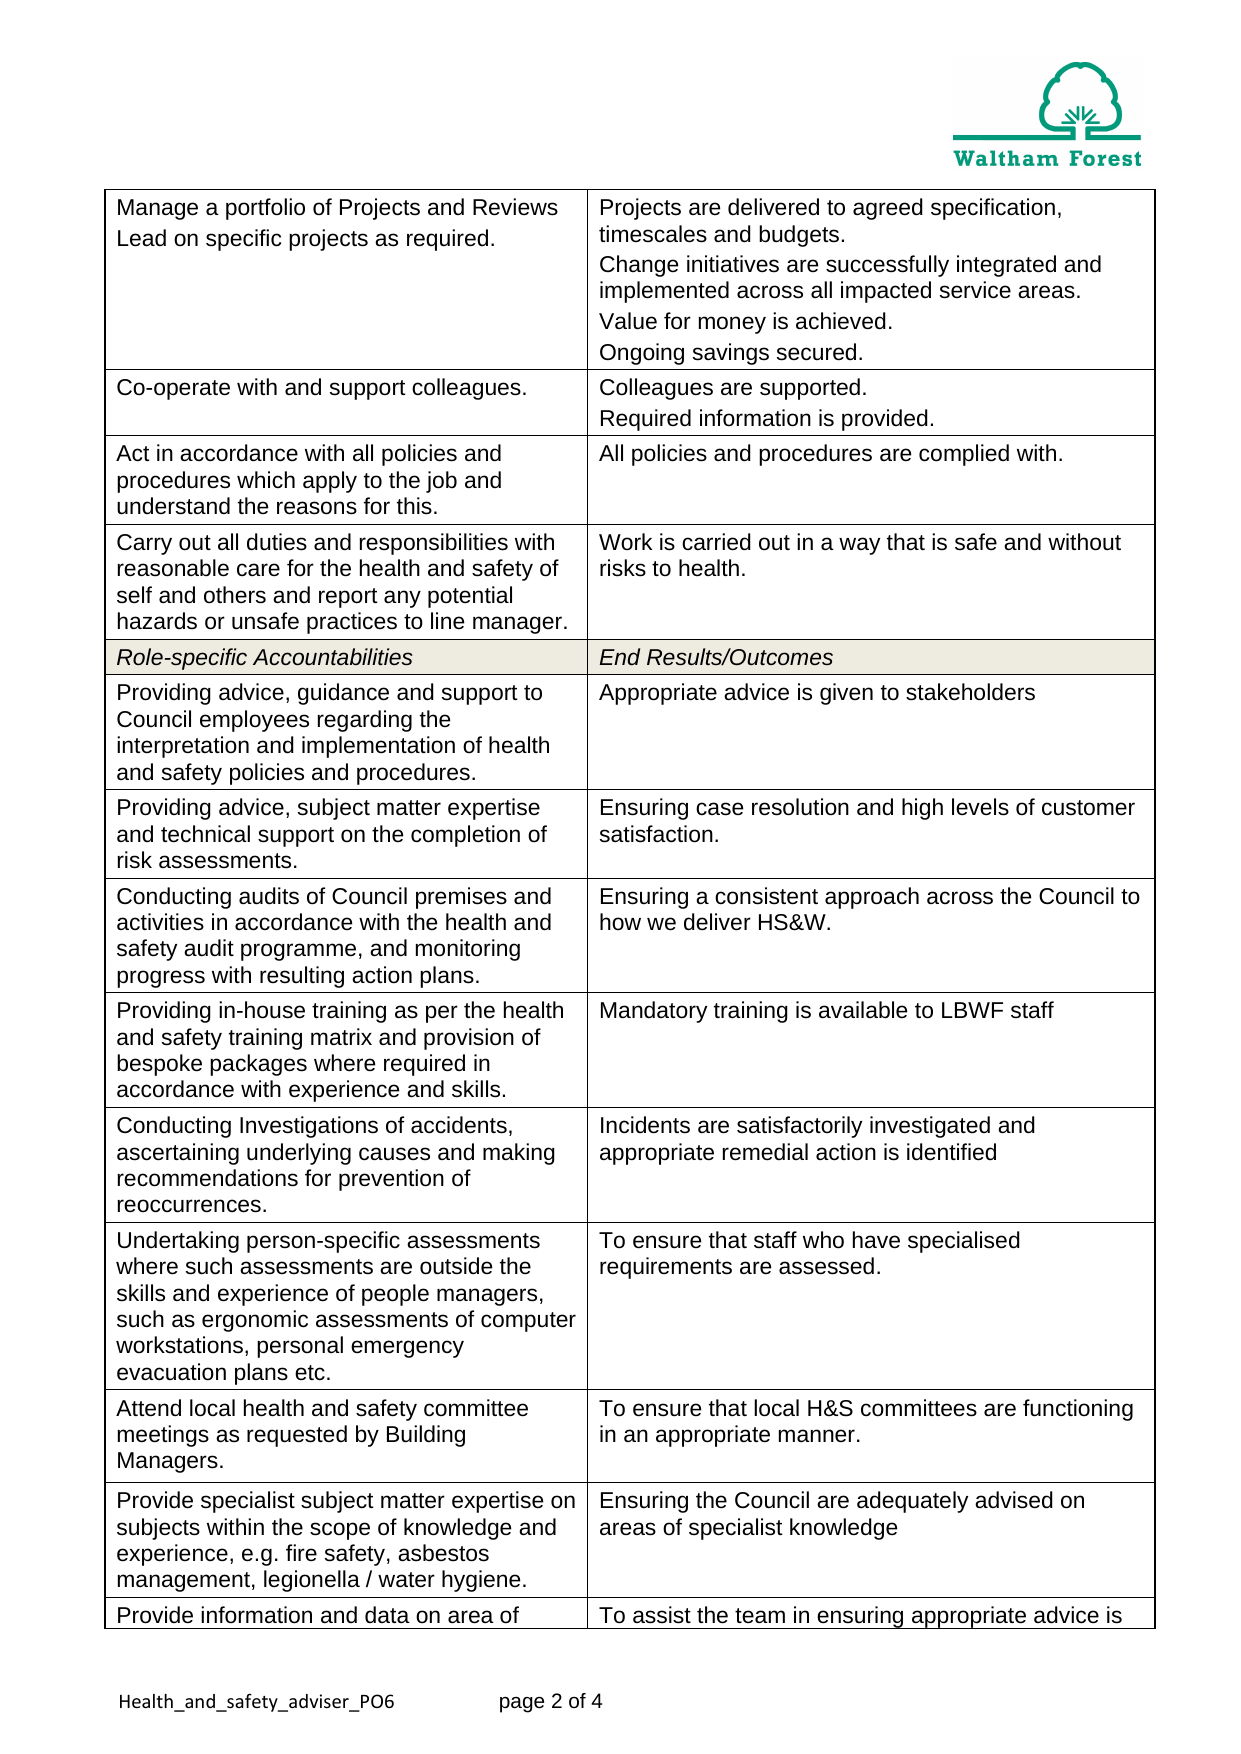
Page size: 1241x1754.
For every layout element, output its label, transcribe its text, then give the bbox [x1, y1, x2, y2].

table_cell Provide specialist subject matter expertise on subjects within the scope of knowledge and experience, e.g. fire safety, asbestos management, legionella / water hygiene. [106, 1483, 587, 1597]
table_cell Co-operate with and support colleagues. [106, 370, 587, 435]
table_cell Attend local health and safety committee meetings as requested by Building Managers. [106, 1390, 587, 1482]
table_cell End Results/Outcomes [588, 640, 1154, 674]
table_cell To assist the team in ensuring appropriate advice is given on all areas of HS&W. [588, 1598, 1154, 1628]
table_cell Ensuring case resolution and high levels of customer satisfaction. [588, 790, 1154, 877]
table_cell Colleagues are supported. Required information is provided. [588, 370, 1154, 435]
table_cell Providing advice, subject matter expertise and technical support on the completion of risk assessments. [106, 790, 587, 877]
table_cell Mandatory training is available to LBWF staff [588, 993, 1154, 1107]
table_cell Incidents are satisfactorily investigated and appropriate remedial action is identified [588, 1108, 1154, 1222]
table_cell Conducting audits of Council premises and activities in accordance with the health and safety audit programme, and monitoring progress with resulting action plans. [106, 879, 587, 992]
table_cell Work is carried out in a way that is safe and without risks to health. [588, 525, 1154, 638]
table_cell Undertaking person-specific assessments where such assessments are outside the skills and experience of people managers, such as ergonomic assessments of computer workstations, personal emergency evacuation plans etc. [106, 1223, 587, 1389]
table_cell Appropriate advice is given to stakeholders [588, 675, 1154, 789]
table_cell Conducting Investigations of accidents, ascertaining underlying causes and making recommendations for prevention of reoccurrences. [106, 1108, 587, 1222]
table_cell Manage a portfolio of Projects and Reviews Lead on specific projects as required. [106, 190, 587, 369]
table_cell Ensuring a consistent approach across the Council to how we deliver HS&W. [588, 879, 1154, 992]
table_cell Carry out all duties and responsibilities with reasonable care for the health and safety of self and others and report any potential hazards or unsafe practices to line manager. [106, 525, 587, 638]
picture [951, 56, 1144, 172]
table_cell Role-specific Accountabilities [106, 640, 587, 674]
table_cell To ensure that local H&S committees are functioning in an appropriate manner. [588, 1390, 1154, 1482]
table_cell All policies and procedures are complied with. [588, 436, 1154, 524]
table_cell Act in accordance with all policies and procedures which apply to the job and understand the reasons for this. [106, 436, 587, 524]
table_cell Ensuring the Council are adequately advised on areas of specialist knowledge [588, 1483, 1154, 1597]
table_cell Provide information and data on area of expertise to other members of the team as required [106, 1598, 587, 1628]
table_cell Projects are delivered to agreed specification, timescales and budgets. Change initiatives are successfully integrated and implemented across all impacted service areas. Value for money is achieved. Ongoing savings secured. [588, 190, 1154, 369]
table_cell To ensure that staff who have specialised requirements are assessed. [588, 1223, 1154, 1389]
table_cell Providing advice, guidance and support to Council employees regarding the interpretation and implementation of health and safety policies and procedures. [106, 675, 587, 789]
table_cell Providing in-house training as per the health and safety training matrix and provision of bespoke packages where required in accordance with experience and skills. [106, 993, 587, 1107]
